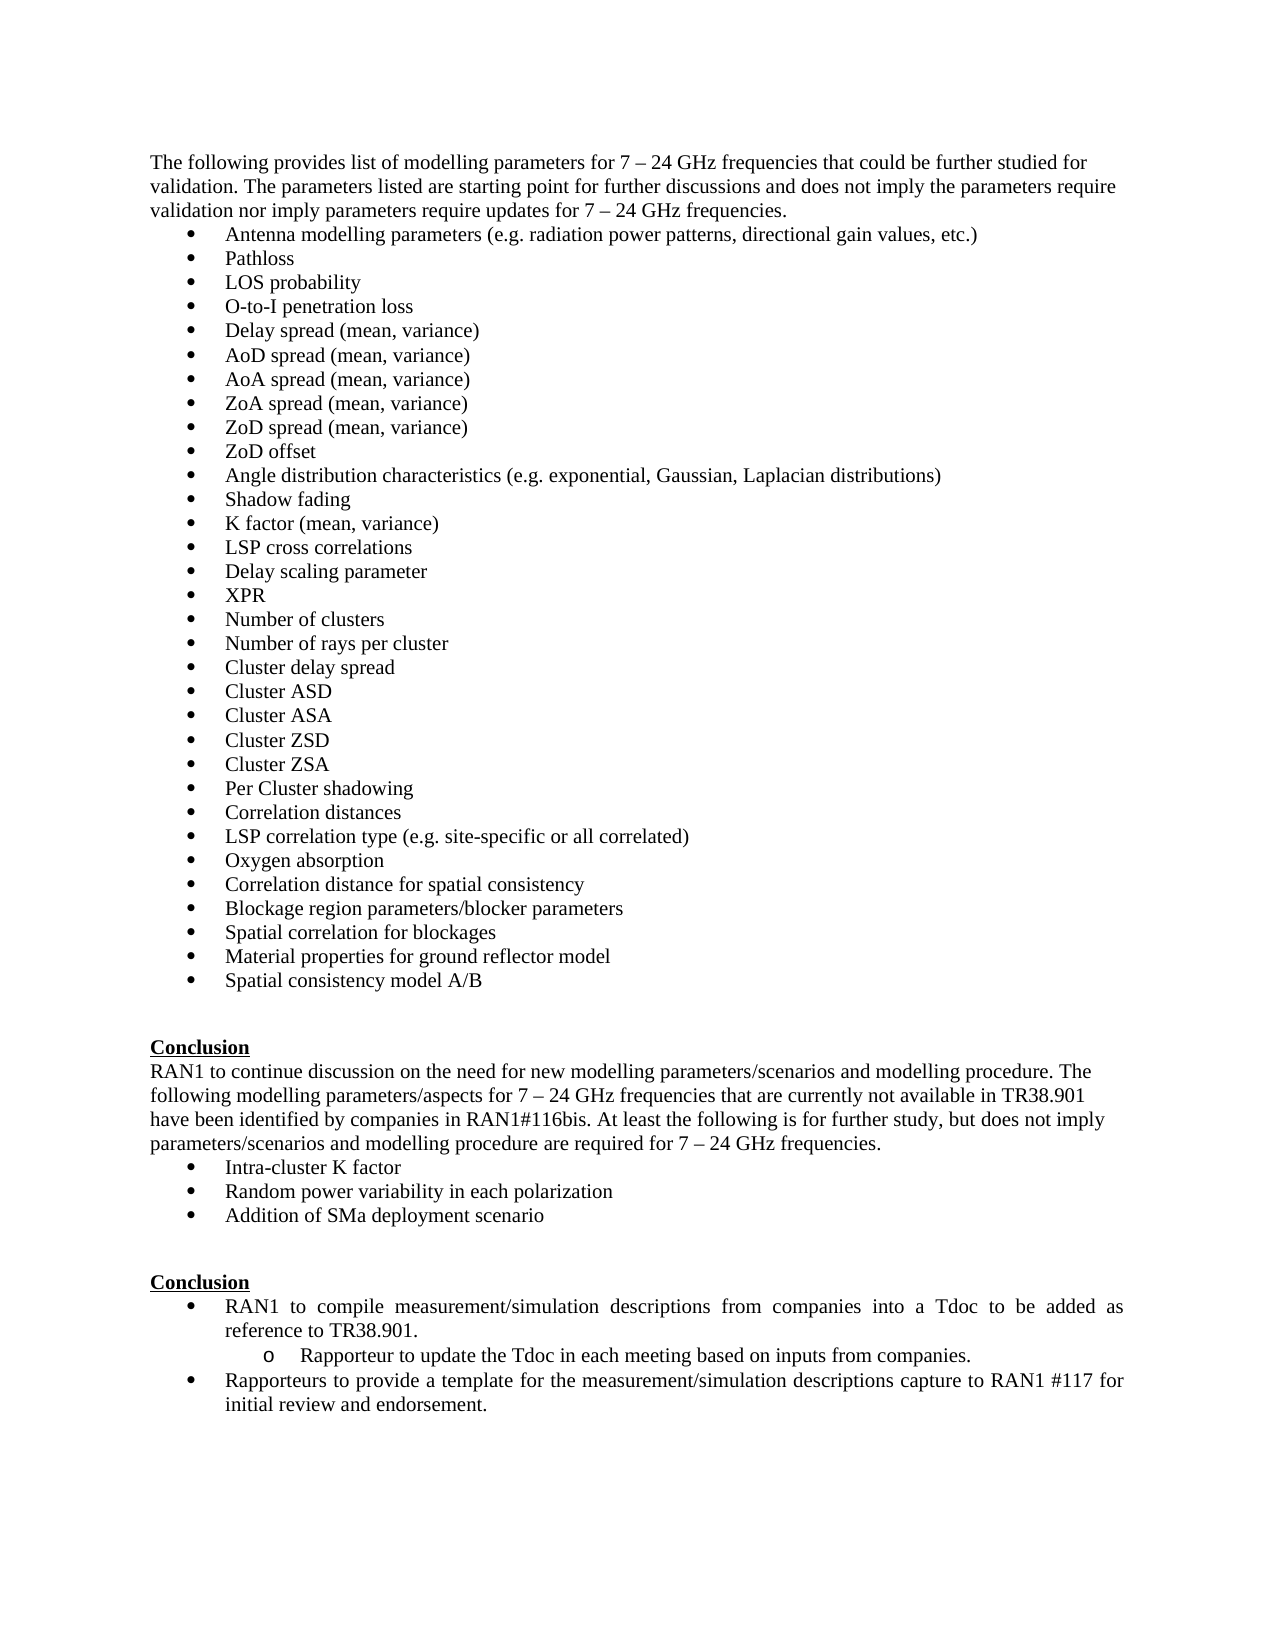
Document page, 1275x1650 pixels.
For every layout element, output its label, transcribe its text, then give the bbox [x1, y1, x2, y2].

text The following provides list of modelling parameters for 7 – 24 GHz frequencies that could be further studied for validation. The parameters listed are starting point for further discussions and does not imply the parameters require validation nor imply parameters require updates for 7 – 24 GHz frequencies. [150, 150, 1125, 222]
text RAN1 to continue discussion on the need for new modelling parameters/scenarios and modelling procedure. The following modelling parameters/aspects for 7 – 24 GHz frequencies that are currently not available in TR38.901 have been identified by companies in RAN1#116bis. At least the following is for further study, but does not imply parameters/scenarios and modelling procedure are required for 7 – 24 GHz frequencies. [150, 1059, 1125, 1155]
list Oxygen absorption [187, 848, 1125, 872]
list Angle distribution characteristics (e.g. exponential, Gaussian, Laplacian distributions) [187, 463, 1125, 487]
list Addition of SMa deployment scenario [187, 1203, 1125, 1227]
list RAN1 to compile measurement/simulation descriptions from companies into a Tdoc to be added as reference to TR38.901. [187, 1294, 1125, 1342]
list Number of rays per cluster [187, 631, 1125, 655]
list Material properties for ground reflector model [187, 944, 1125, 968]
list ZoD offset [187, 439, 1125, 463]
list Delay spread (mean, variance) [187, 318, 1125, 342]
list Blockage region parameters/blocker parameters [187, 896, 1125, 920]
text Conclusion [150, 1270, 1125, 1294]
list Correlation distance for spatial consistency [187, 872, 1125, 896]
list O-to-I penetration loss [187, 294, 1125, 318]
list Per Cluster shadowing [187, 776, 1125, 800]
list Cluster ASD [187, 679, 1125, 703]
list Spatial correlation for blockages [187, 920, 1125, 944]
list Rapporteurs to provide a template for the measurement/simulation descriptions capture to RAN1 #117 for initial review and endorsement. [187, 1368, 1125, 1416]
list Shadow fading [187, 487, 1125, 511]
list Cluster ASA [187, 703, 1125, 727]
list Correlation distances [187, 800, 1125, 824]
list XPR [187, 583, 1125, 607]
list Conclusion [150, 1035, 1125, 1059]
list Intra-cluster K factor [187, 1155, 1125, 1179]
list AoA spread (mean, variance) [187, 367, 1125, 391]
list Cluster ZSA [187, 752, 1125, 776]
list AoD spread (mean, variance) [187, 342, 1125, 367]
list Cluster ZSD [187, 727, 1125, 752]
list ZoD spread (mean, variance) [187, 415, 1125, 439]
list LSP cross correlations [187, 535, 1125, 559]
list Number of clusters [187, 607, 1125, 631]
list ZoA spread (mean, variance) [187, 391, 1125, 415]
list LOS probability [187, 270, 1125, 294]
list Antenna modelling parameters (e.g. radiation power patterns, directional gain values, etc.) [187, 222, 1125, 246]
list Cluster delay spread [187, 655, 1125, 679]
list Pathloss [187, 246, 1125, 270]
list Random power variability in each polarization [187, 1179, 1125, 1203]
list Spatial consistency model A/B [187, 968, 1125, 992]
list LSP correlation type (e.g. site-specific or all correlated) [187, 824, 1125, 848]
list Delay scaling parameter [187, 559, 1125, 583]
list Rapporteur to update the Tdoc in each meeting based on inputs from companies. [262, 1342, 1125, 1368]
list K factor (mean, variance) [187, 511, 1125, 535]
